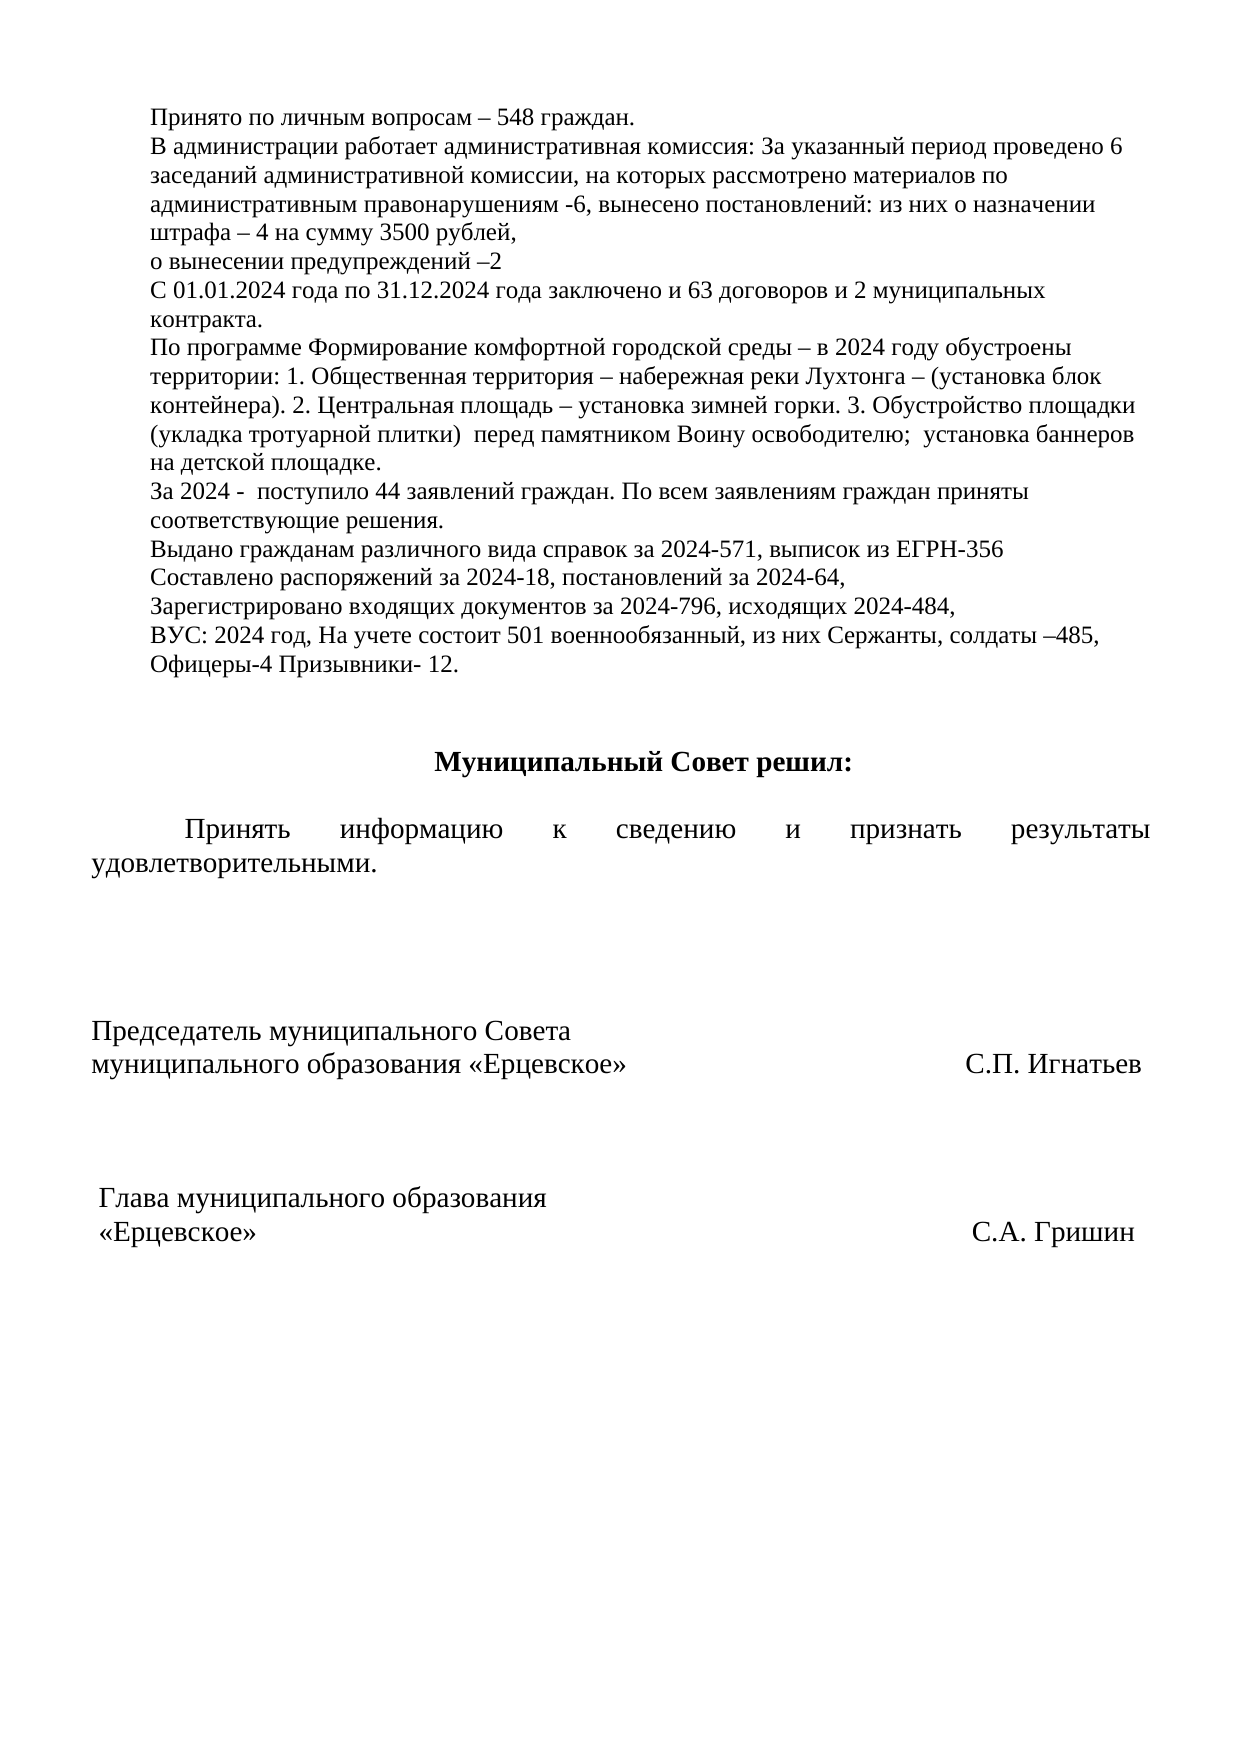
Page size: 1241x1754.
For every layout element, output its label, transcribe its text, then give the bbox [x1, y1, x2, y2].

text Глава муниципального образования [91, 1181, 1152, 1214]
text Принять информацию к сведению и признать результаты удовлетворительными. [91, 812, 1152, 879]
text Председатель муниципального Совета [91, 1013, 1152, 1046]
text Принято по личным вопросам – 548 граждан. В администрации работает административная комиссия: За указанный период проведено 6 заседаний административной комиссии, на которых рассмотрено материалов по административным правонарушениям -6, вынесено постановлений: из них о назначении штрафа – 4 на сумму 3500 рублей, о вынесении предупреждений –2 С 01.01.2024 года по 31.12.2024 года заключено и 63 договоров и 2 муниципальных контракта. По программе Формирование комфортной городской среды – в 2024 году обустроены территории: 1. Общественная территория – набережная реки Лухтонга – (установка блок контейнера). 2. Центральная площадь – установка зимней горки. 3. Обустройство площадки (укладка тротуарной плитки) перед памятником Воину освободителю; установка баннеров на детской площадке. За 2024 - поступило 44 заявлений граждан. По всем заявлениям граждан приняты соответствующие решения. Выдано гражданам различного вида справок за 2024-571, выписок из ЕГРН-356 Составлено распоряжений за 2024-18, постановлений за 2024-64, Зарегистрировано входящих документов за 2024-796, исходящих 2024-484, ВУС: 2024 год, На учете состоит 501 военнообязанный, из них Сержанты, солдаты –485, Офицеры-4 Призывники- 12. [150, 102, 1152, 677]
text «Ерцевское» С.А. Гришин [91, 1214, 1152, 1248]
text муниципального образования «Ерцевское» С.П. Игнатьев [91, 1046, 1152, 1080]
text Муниципальный Совет решил: [91, 744, 1152, 778]
